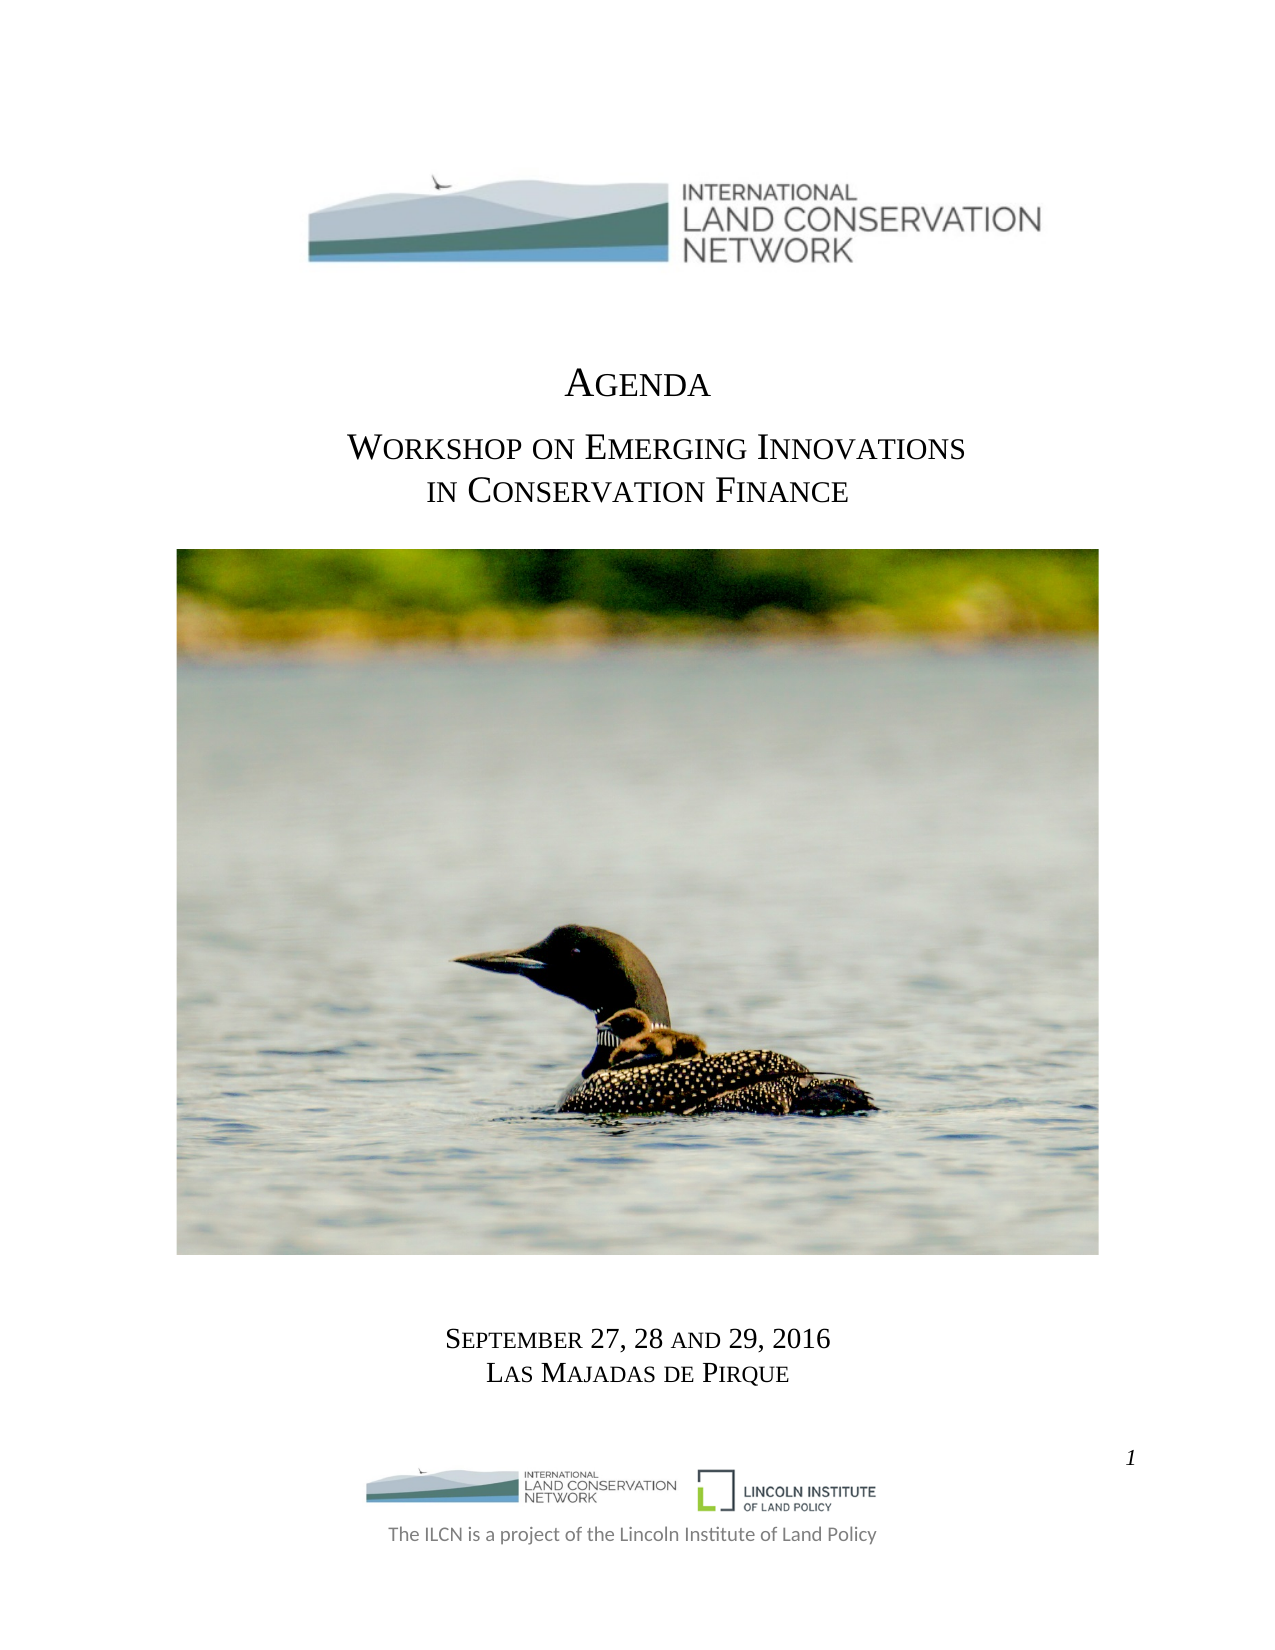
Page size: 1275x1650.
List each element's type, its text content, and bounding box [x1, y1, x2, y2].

text Las Majadas de Pirque [150, 1355, 1125, 1389]
text Workshop on Emerging Innovations [150, 425, 1125, 468]
picture [240, 150, 1109, 308]
text Agenda [150, 358, 1125, 406]
text in Conservation Finance [150, 468, 1125, 511]
text September 27, 28 and 29, 2016 [150, 1322, 1125, 1355]
picture [176, 549, 1099, 1255]
picture [337, 1458, 703, 1519]
